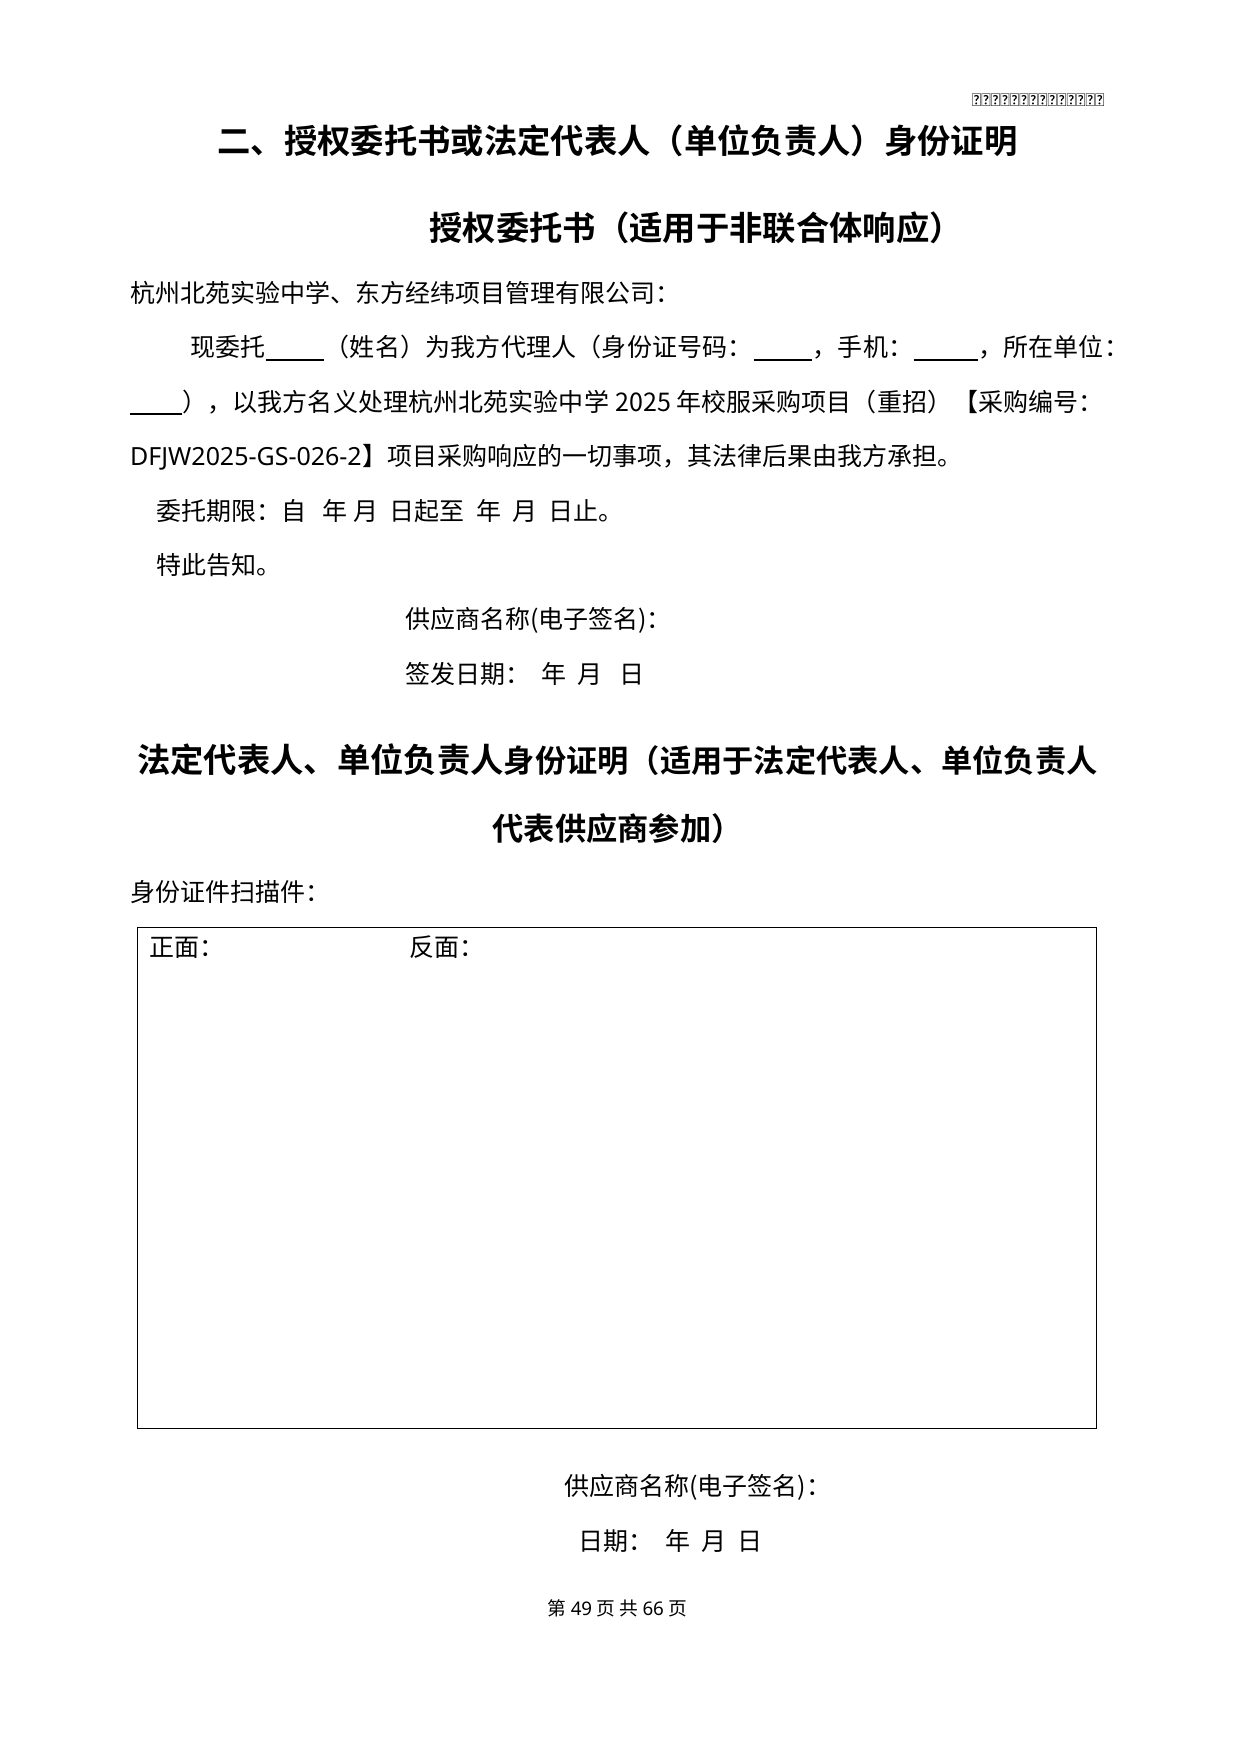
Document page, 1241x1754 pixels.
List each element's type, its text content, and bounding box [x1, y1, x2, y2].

text 特此告知。 [130, 545, 1104, 582]
text 供应商名称(电子签名)： [130, 1467, 1104, 1503]
text 现委托 （姓名）为我方代理人（身份证号码： ，手机： ，所在单位： ），以我方名义处理杭州北苑实验中学2025年校服采购项目（重招）【采购编号：DFJW2025-GS-026-2】项目采购响应的一切事项，其法律后果由我方承担。 [130, 328, 1104, 473]
text 杭州北苑实验中学、东方经纬项目管理有限公司： [130, 273, 1104, 310]
text 法定代表人、单位负责人身份证明（适用于法定代表人、单位负责人代表供应商参加） [130, 734, 1104, 850]
text 签发日期： 年 月 日 [130, 654, 1104, 690]
text 授权委托书（适用于非联合体响应） [130, 201, 1104, 249]
table_header 正面： 反面： [138, 928, 1096, 1428]
text 二、授权委托书或法定代表人（单位负责人）身份证明 [130, 115, 1104, 163]
text 供应商名称(电子签名)： [130, 600, 1104, 636]
text 身份证件扫描件： [130, 872, 1104, 909]
text 委托期限：自 年 月 日起至 年 月 日止。 [130, 491, 1104, 527]
text 日期： 年 月 日 [130, 1521, 1104, 1557]
